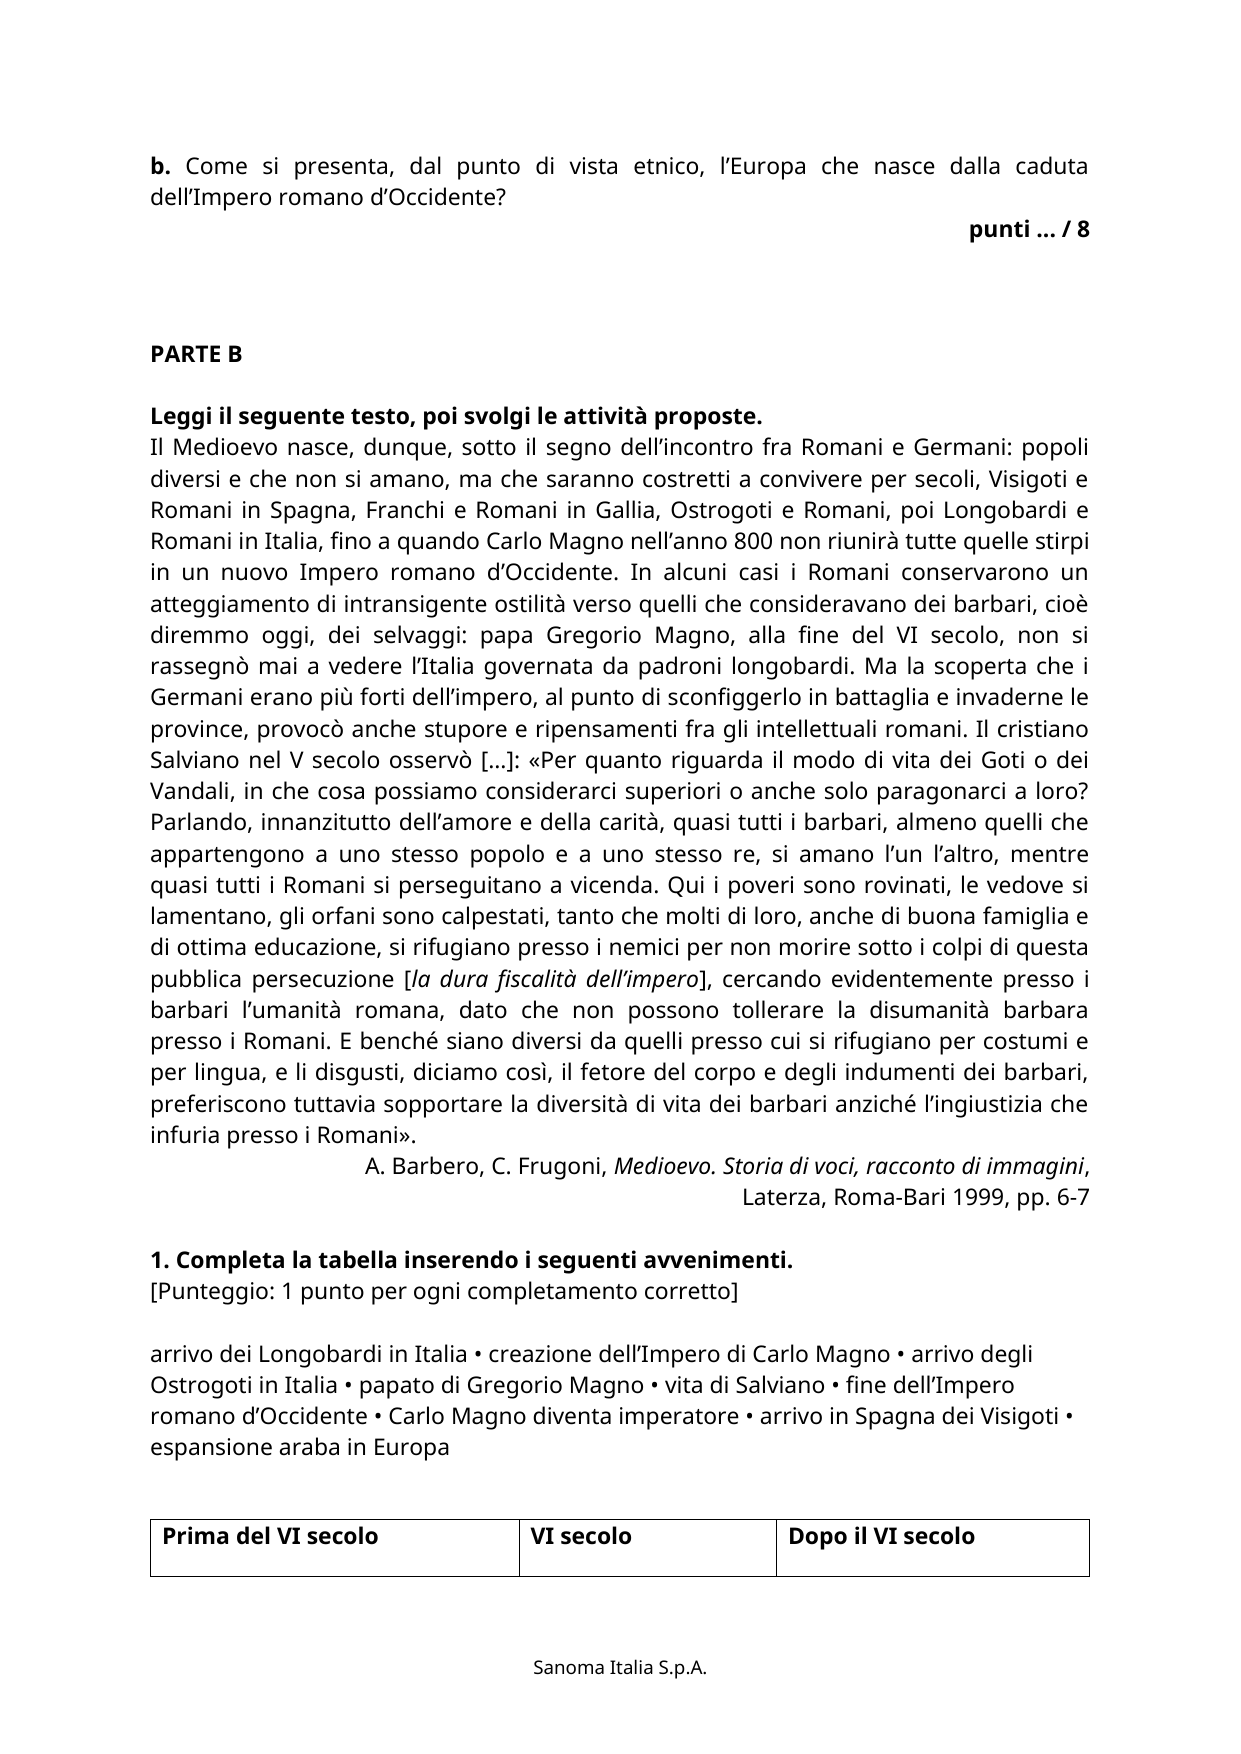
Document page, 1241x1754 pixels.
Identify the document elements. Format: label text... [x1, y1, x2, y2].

text arrivo dei Longobardi in Italia • creazione dell’Impero di Carlo Magno • arrivo degli Ostrogoti in Italia • papato di Gregorio Magno • vita di Salviano • fine dell’Impero romano d’Occidente • Carlo Magno diventa imperatore • arrivo in Spagna dei Visigoti • espansione araba in Europa [150, 1337, 1090, 1462]
text Leggi il seguente testo, poi svolgi le attività proposte. [150, 400, 1090, 431]
table_header Dopo il VI secolo [777, 1520, 1089, 1576]
table_header VI secolo [520, 1520, 776, 1576]
text b. Come si presenta, dal punto di vista etnico, l’Europa che nasce dalla caduta dell’Impero romano d’Occidente? [150, 150, 1090, 212]
text PARTE B [150, 337, 1090, 369]
text punti ... / 8 [150, 212, 1090, 244]
text Laterza, Roma-Bari 1999, pp. 6-7 [150, 1181, 1090, 1212]
text 1. Completa la tabella inserendo i seguenti avvenimenti. [150, 1244, 1090, 1275]
text A. Barbero, C. Frugoni, Medioevo. Storia di voci, racconto di immagini, [150, 1150, 1090, 1181]
table_header Prima del VI secolo [151, 1520, 519, 1576]
text [Punteggio: 1 punto per ogni completamento corretto] [150, 1275, 1090, 1306]
text Il Medioevo nasce, dunque, sotto il segno dell’incontro fra Romani e Germani: popoli diversi e che non si amano, ma che saranno costretti a convivere per secoli, Visigoti e Romani in Spagna, Franchi e Romani in Gallia, Ostrogoti e Romani, poi Longobardi e Romani in Italia, fino a quando Carlo Magno nell’anno 800 non riunirà tutte quelle stirpi in un nuovo Impero romano d’Occidente. In alcuni casi i Romani conservarono un atteggiamento di intransigente ostilità verso quelli che consideravano dei barbari, cioè diremmo oggi, dei selvaggi: papa Gregorio Magno, alla fine del VI secolo, non si rassegnò mai a vedere l’Italia governata da padroni longobardi. Ma la scoperta che i Germani erano più forti dell’impero, al punto di sconfiggerlo in battaglia e invaderne le province, provocò anche stupore e ripensamenti fra gli intellettuali romani. Il cristiano Salviano nel V secolo osservò […]: «Per quanto riguarda il modo di vita dei Goti o dei Vandali, in che cosa possiamo considerarci superiori o anche solo paragonarci a loro? Parlando, innanzitutto dell’amore e della carità, quasi tutti i barbari, almeno quelli che appartengono a uno stesso popolo e a uno stesso re, si amano l’un l’altro, mentre quasi tutti i Romani si perseguitano a vicenda. Qui i poveri sono rovinati, le vedove si lamentano, gli orfani sono calpestati, tanto che molti di loro, anche di buona famiglia e di ottima educazione, si rifugiano presso i nemici per non morire sotto i colpi di questa pubblica persecuzione [la dura fiscalità dell’impero], cercando evidentemente presso i barbari l’umanità romana, dato che non possono tollerare la disumanità barbara presso i Romani. E benché siano diversi da quelli presso cui si rifugiano per costumi e per lingua, e li disgusti, diciamo così, il fetore del corpo e degli indumenti dei barbari, preferiscono tuttavia sopportare la diversità di vita dei barbari anziché l’ingiustizia che infuria presso i Romani». [150, 431, 1090, 1150]
